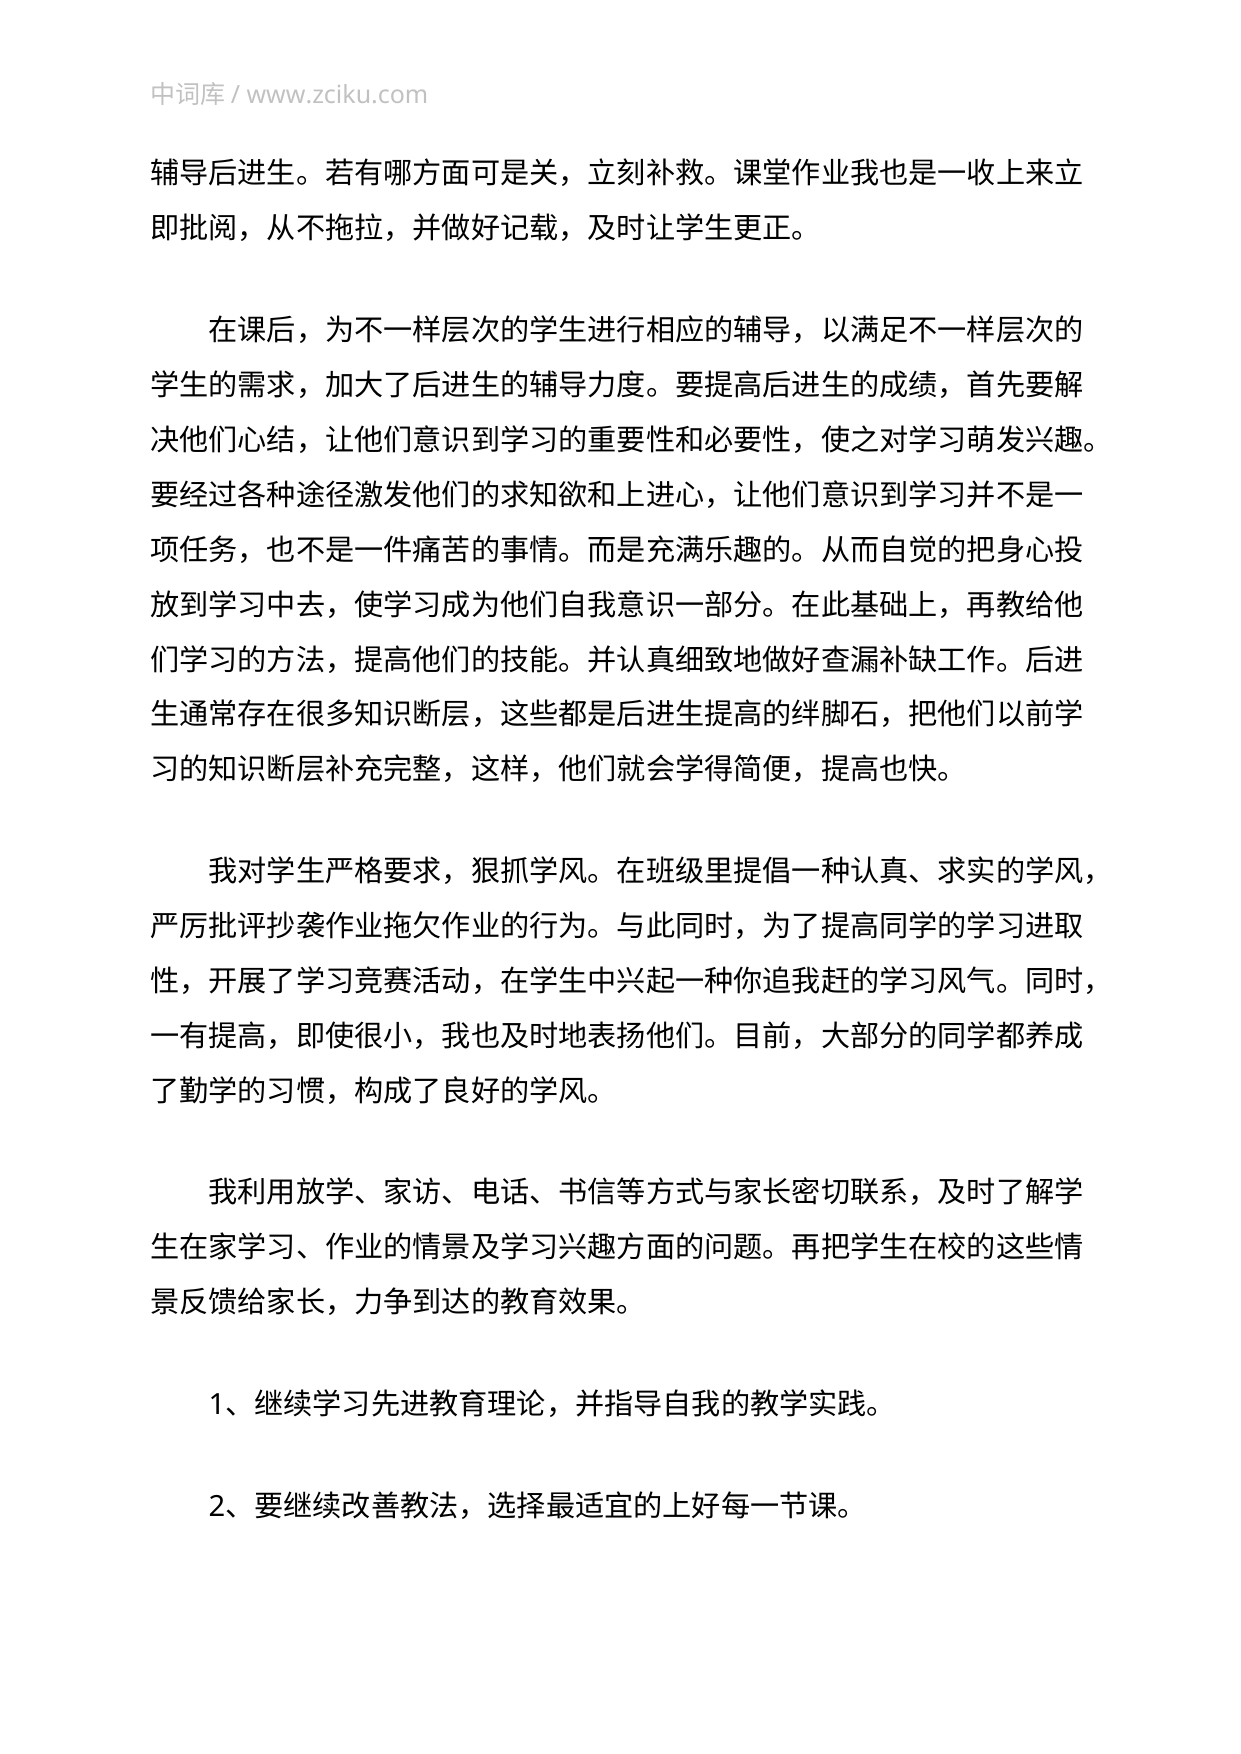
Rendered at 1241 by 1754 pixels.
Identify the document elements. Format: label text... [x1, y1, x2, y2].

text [150, 150, 1090, 247]
text 我对学生严格要求，狠抓学风。在班级里提倡一种认真、求实的学风，严厉批评抄袭作业拖欠作业的行为。与此同时，为了提高同学的学习进取性，开展了学习竞赛活动，在学生中兴起一种你追我赶的学习风气。同时，一有提高，即使很小，我也及时地表扬他们。目前，大部分的同学都养成了勤学的习惯，构成了良好的学风。 [150, 848, 1090, 1109]
text 我利用放学、家访、电话、书信等方式与家长密切联系，及时了解学生在家学习、作业的情景及学习兴趣方面的问题。再把学生在校的这些情景反馈给家长，力争到达的教育效果。 [150, 1169, 1090, 1321]
text 1、继续学习先进教育理论，并指导自我的教学实践。 [150, 1381, 1090, 1423]
text 在课后，为不一样层次的学生进行相应的辅导，以满足不一样层次的学生的需求，加大了后进生的辅导力度。要提高后进生的成绩，首先要解决他们心结，让他们意识到学习的重要性和必要性，使之对学习萌发兴趣。要经过各种途径激发他们的求知欲和上进心，让他们意识到学习并不是一项任务，也不是一件痛苦的事情。而是充满乐趣的。从而自觉的把身心投放到学习中去，使学习成为他们自我意识一部分。在此基础上，再教给他们学习的方法，提高他们的技能。并认真细致地做好查漏补缺工作。后进生通常存在很多知识断层，这些都是后进生提高的绊脚石，把他们以前学习的知识断层补充完整，这样，他们就会学得简便，提高也快。 [150, 307, 1090, 788]
text 2、要继续改善教法，选择最适宜的上好每一节课。 [150, 1482, 1090, 1525]
